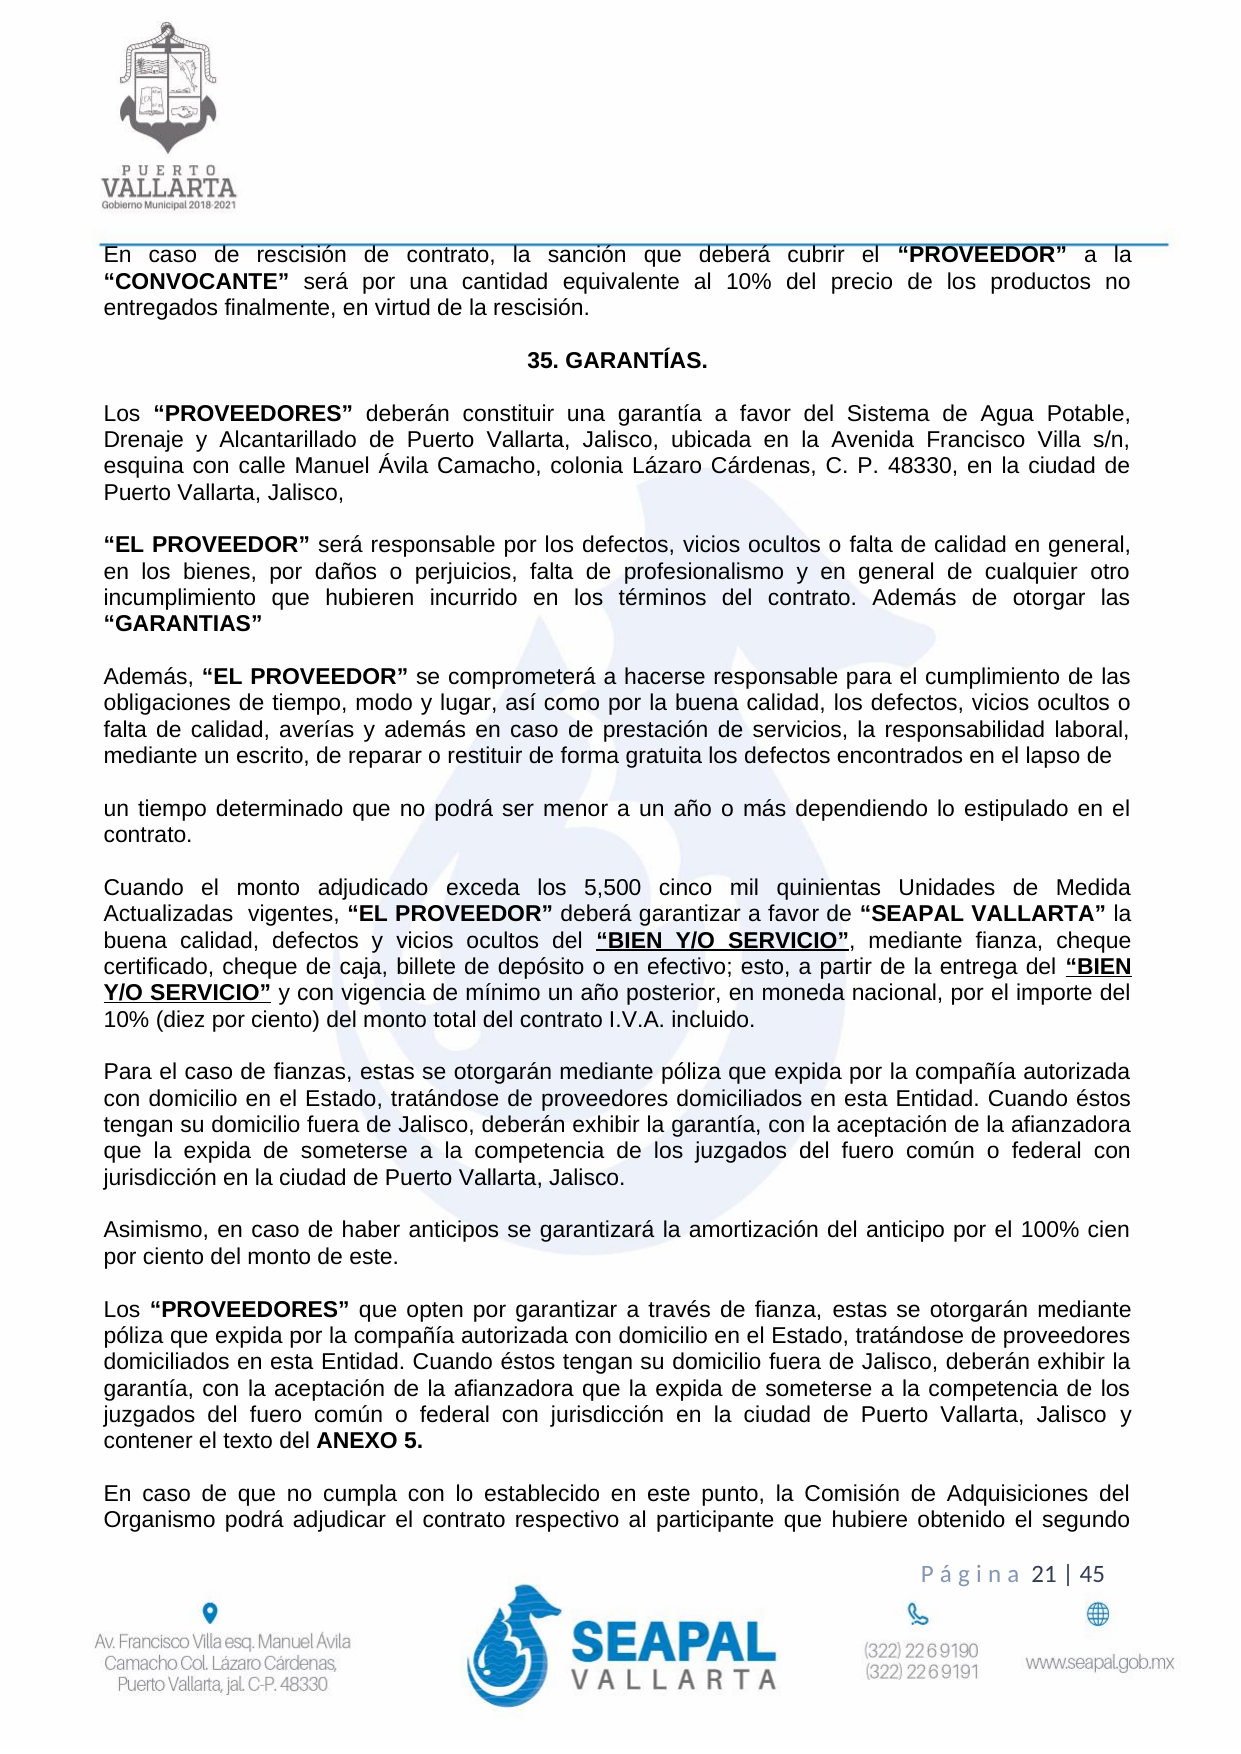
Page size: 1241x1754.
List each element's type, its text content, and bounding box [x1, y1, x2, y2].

text Para el caso de fianzas, estas se otorgarán mediante póliza que expida por la compañía autorizada con domicilio en el Estado, tratándose de proveedores domiciliados en esta Entidad. Cuando éstos tengan su domicilio fuera de Jalisco, deberán exhibir la garantía, con la aceptación de la afianzadora que la expida de someterse a la competencia de los juzgados del fuero común o federal con jurisdicción en la ciudad de Puerto Vallarta, Jalisco. [103, 1058, 1132, 1190]
text Cuando el monto adjudicado exceda los 5,500 cinco mil quinientas Unidades de Medida Actualizadas vigentes, “EL PROVEEDOR” deberá garantizar a favor de “SEAPAL VALLARTA” la buena calidad, defectos y vicios ocultos del “BIEN Y/O SERVICIO”, mediante fianza, cheque certificado, cheque de caja, billete de depósito o en efectivo; esto, a partir de la entrega del “BIEN Y/O SERVICIO” y con vigencia de mínimo un año posterior, en moneda nacional, por el importe del 10% (diez por ciento) del monto total del contrato I.V.A. incluido. [103, 874, 1132, 1032]
text Los “PROVEEDORES” que opten por garantizar a través de fianza, estas se otorgarán mediante póliza que expida por la compañía autorizada con domicilio en el Estado, tratándose de proveedores domiciliados en esta Entidad. Cuando éstos tengan su domicilio fuera de Jalisco, deberán exhibir la garantía, con la aceptación de la afianzadora que la expida de someterse a la competencia de los juzgados del fuero común o federal con jurisdicción en la ciudad de Puerto Vallarta, Jalisco y contener el texto del ANEXO 5. [103, 1296, 1132, 1454]
text Además, “EL PROVEEDOR” se comprometerá a hacerse responsable para el cumplimiento de las obligaciones de tiempo, modo y lugar, así como por la buena calidad, los defectos, vicios ocultos o falta de calidad, averías y además en caso de prestación de servicios, la responsabilidad laboral, mediante un escrito, de reparar o restituir de forma gratuita los defectos encontrados en el lapso de [103, 663, 1132, 768]
picture [0, 0, 1241, 1750]
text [103, 1480, 1132, 1533]
text 35. GARANTÍAS. [103, 347, 1132, 373]
text En caso de rescisión de contrato, la sanción que deberá cubrir el “PROVEEDOR” a la “CONVOCANTE” será por una cantidad equivalente al 10% del precio de los productos no entregados finalmente, en virtud de la rescisión. [103, 241, 1132, 320]
text Los “PROVEEDORES” deberán constituir una garantía a favor del Sistema de Agua Potable, Drenaje y Alcantarillado de Puerto Vallarta, Jalisco, ubicada en la Avenida Francisco Villa s/n, esquina con calle Manuel Ávila Camacho, colonia Lázaro Cárdenas, C. P. 48330, en la ciudad de Puerto Vallarta, Jalisco, [103, 399, 1132, 505]
text “EL PROVEEDOR” será responsable por los defectos, vicios ocultos o falta de calidad en general, en los bienes, por daños o perjuicios, falta de profesionalismo y en general de cualquier otro incumplimiento que hubieren incurrido en los términos del contrato. Además de otorgar las “GARANTIAS” [103, 531, 1132, 637]
text Asimismo, en caso de haber anticipos se garantizará la amortización del anticipo por el 100% cien por ciento del monto de este. [103, 1216, 1132, 1269]
text un tiempo determinado que no podrá ser menor a un año o más dependiendo lo estipulado en el contrato. [103, 795, 1132, 847]
